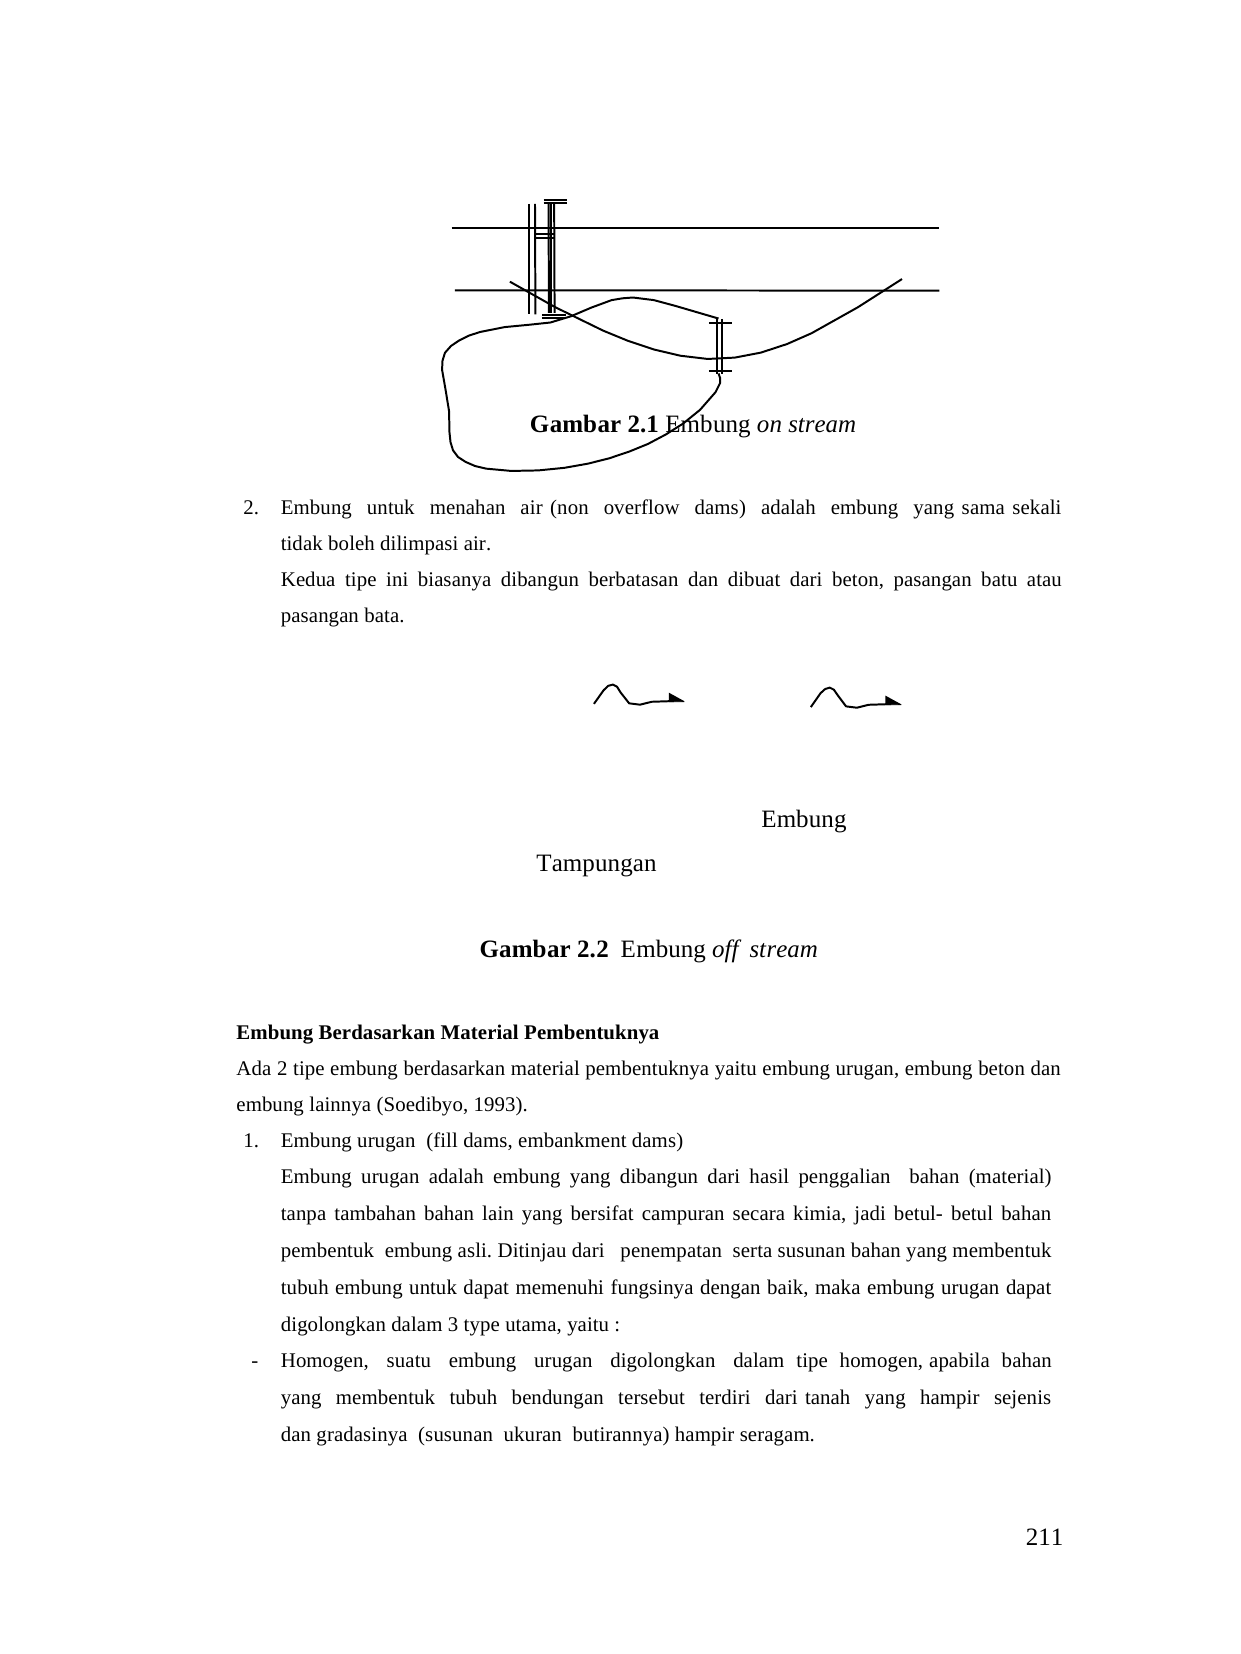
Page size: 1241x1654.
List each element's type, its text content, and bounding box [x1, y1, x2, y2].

list Embung urugan adalah embung yang dibangun dari hasil penggalian bahan (material) tanpa tambahan bahan lain yang bersifat campuran secara kimia, jadi betul- betul bahan pembentuk embung asli. Ditinjau dari penempatan serta susunan bahan yang membentuk tubuh embung untuk dapat memenuhi fungsinya dengan baik, maka embung urugan dapat digolongkan dalam 3 type utama, yaitu : [281, 1164, 1053, 1336]
list Embung urugan (fill dams, embankment dams) [243, 1128, 1063, 1152]
list Embung untuk menahan air (non overflow dams) adalah embung yang sama sekali tidak boleh dilimpasi air. [243, 495, 1063, 555]
text Embung Tampungan [236, 804, 1063, 876]
text Embung Berdasarkan Material Pembentuknya [236, 1020, 1063, 1044]
list Homogen, suatu embung urugan digolongkan dalam tipe homogen, apabila bahan yang membentuk tubuh bendungan tersebut terdiri dari tanah yang hampir sejenis dan gradasinya (susunan ukuran butirannya) hampir seragam. [251, 1348, 1053, 1446]
text Ada 2 tipe embung berdasarkan material pembentuknya yaitu embung urugan, embung beton dan embung lainnya (Soedibyo, 1993). [236, 1056, 1063, 1116]
list Gambar 2.2 Embung off stream [236, 934, 1063, 963]
text Gambar 2.1 Embung on stream [236, 409, 1063, 437]
list Kedua tipe ini biasanya dibangun berbatasan dan dibuat dari beton, pasangan batu atau pasangan bata. [281, 567, 1063, 627]
